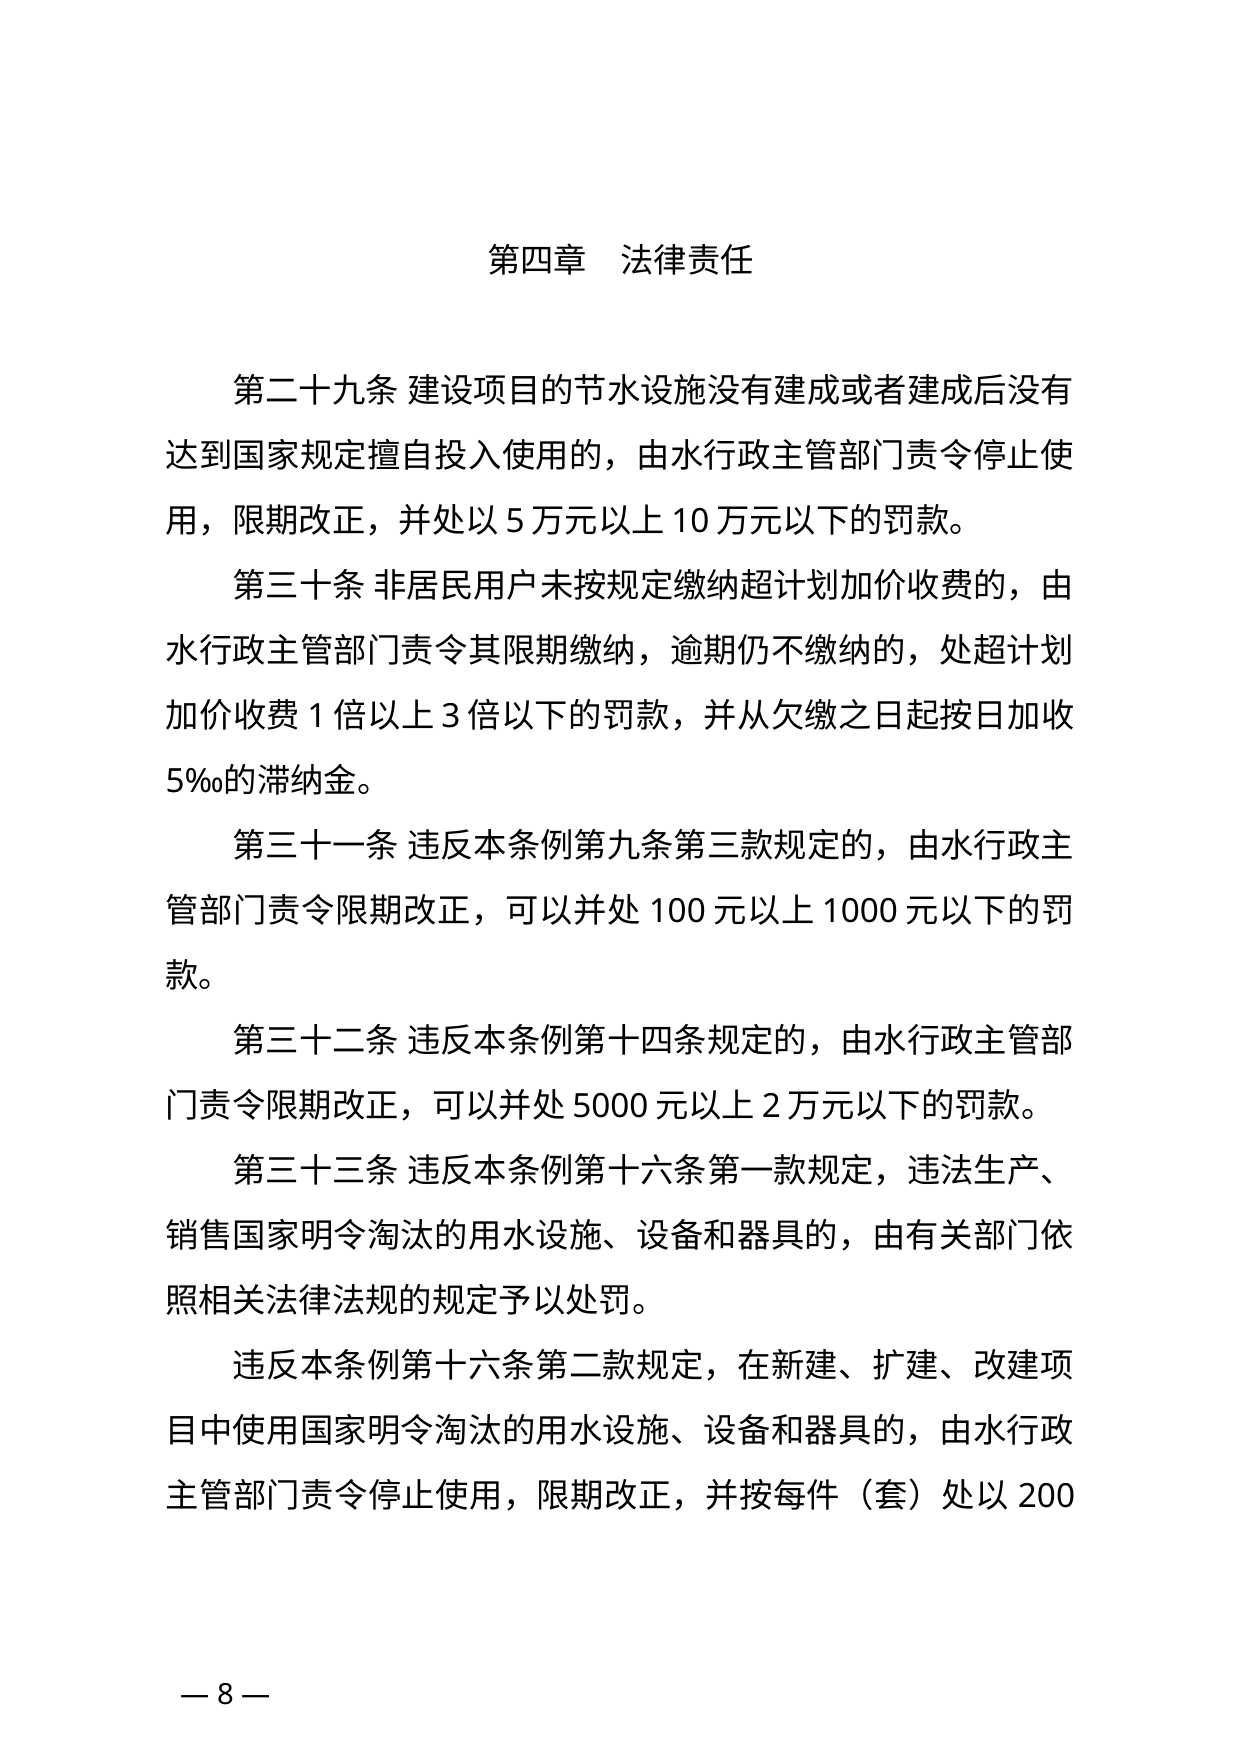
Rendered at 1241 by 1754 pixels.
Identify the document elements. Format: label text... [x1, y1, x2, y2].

text 第三十一条 违反本条例第九条第三款规定的，由水行政主管部门责令限期改正，可以并处100元以上1000元以下的罚款。 [165, 811, 1075, 1006]
text 第三十三条 违反本条例第十六条第一款规定，违法生产、销售国家明令淘汰的用水设施、设备和器具的，由有关部门依照相关法律法规的规定予以处罚。 [165, 1136, 1075, 1331]
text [165, 1331, 1075, 1526]
text 第三十二条 违反本条例第十四条规定的，由水行政主管部门责令限期改正，可以并处5000元以上2万元以下的罚款。 [165, 1006, 1075, 1136]
text 第二十九条 建设项目的节水设施没有建成或者建成后没有达到国家规定擅自投入使用的，由水行政主管部门责令停止使用，限期改正，并处以5万元以上10万元以下的罚款。 [165, 356, 1075, 551]
text 第三十条 非居民用户未按规定缴纳超计划加价收费的，由水行政主管部门责令其限期缴纳，逾期仍不缴纳的，处超计划加价收费1倍以上3倍以下的罚款，并从欠缴之日起按日加收5‰的滞纳金。 [165, 551, 1075, 811]
text 第四章 法律责任 [165, 226, 1075, 291]
